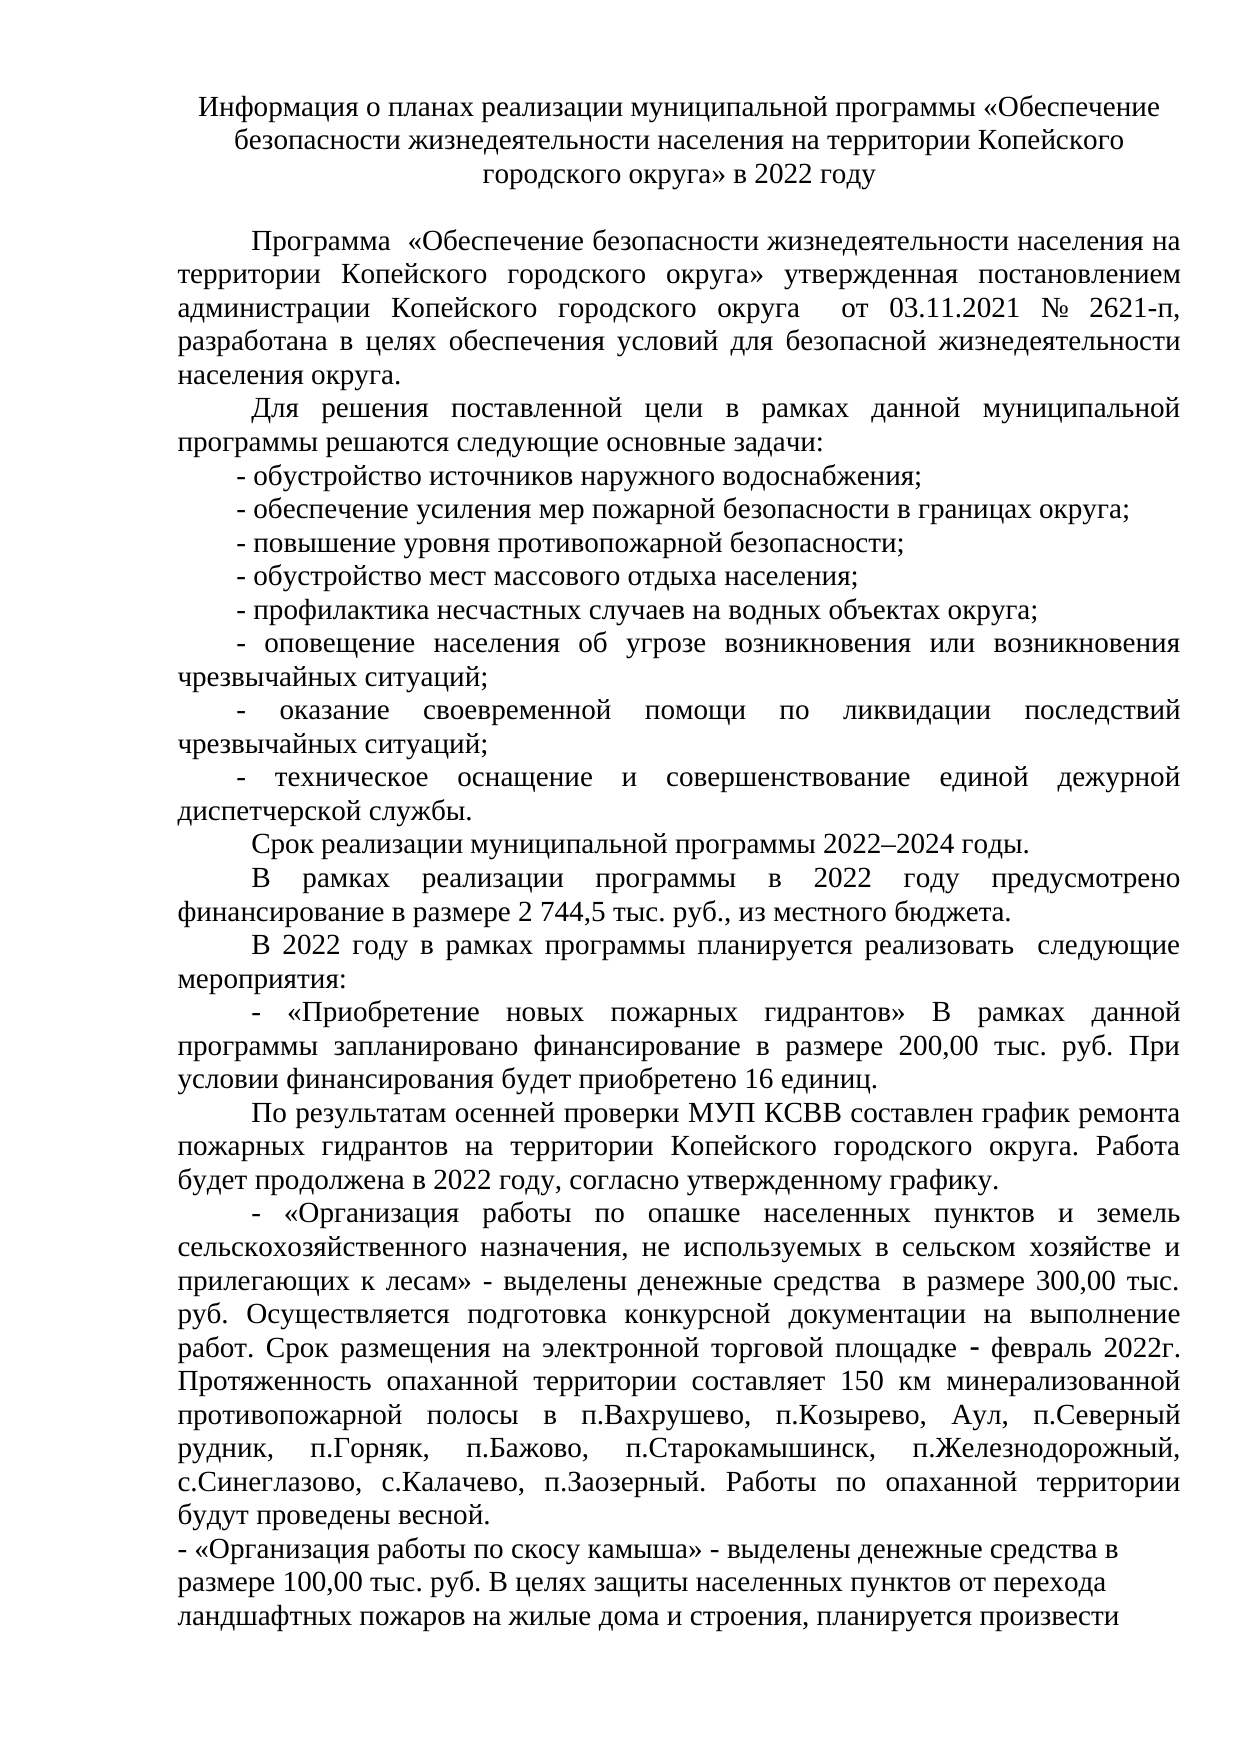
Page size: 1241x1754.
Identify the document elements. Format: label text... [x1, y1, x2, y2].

text - обустройство источников наружного водоснабжения; [177, 458, 1181, 491]
text - «Приобретение новых пожарных гидрантов» В рамках данной программы запланировано финансирование в размере 200,00 тыс. руб. При условии финансирования будет приобретено 16 единиц. [177, 994, 1181, 1095]
text - оказание своевременной помощи по ликвидации последствий чрезвычайных ситуаций; [177, 692, 1181, 759]
text - оповещение населения об угрозе возникновения или возникновения чрезвычайных ситуаций; [177, 625, 1181, 692]
text По результатам осенней проверки МУП КСВВ составлен график ремонта пожарных гидрантов на территории Копейского городского округа. Работа будет продолжена в 2022 году, согласно утвержденному графику. [177, 1095, 1181, 1196]
text В 2022 году в рамках программы планируется реализовать следующие мероприятия: [177, 927, 1181, 994]
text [177, 1531, 1181, 1632]
text - профилактика несчастных случаев на водных объектах округа; [177, 592, 1181, 625]
text Для решения поставленной цели в рамках данной муниципальной программы решаются следующие основные задачи: [177, 391, 1181, 458]
text - обустройство мест массового отдыха населения; [177, 558, 1181, 592]
text Срок реализации муниципальной программы 2022–2024 годы. [177, 827, 1181, 860]
text Информация о планах реализации муниципальной программы «Обеспечение безопасности жизнедеятельности населения на территории Копейского городского округа» в 2022 году [177, 89, 1181, 189]
text - техническое оснащение и совершенствование единой дежурной диспетчерской службы. [177, 759, 1181, 827]
text - «Организация работы по опашке населенных пунктов и земель сельскохозяйственного назначения, не используемых в сельском хозяйстве и прилегающих к лесам» - выделены денежные средства в размере 300,00 тыс. руб. Осуществляется подготовка конкурсной документации на выполнение работ. Срок размещения на электронной торговой площадке февраль 2022г. Протяженность опаханной территории составляет минерализованной противопожарной полосы в п.Вахрушево, п.Козырево, Аул, п.Северный рудник, п.Горняк, п.Бажово, п.Старокамышинск, п.Железнодорожный, с.Синеглазово, с.Калачево, п.Заозерный. Работы по опаханной территории будут проведены весной. [177, 1196, 1181, 1531]
text Программа «Обеспечение безопасности жизнедеятельности населения на территории Копейского городского округа» утвержденная постановлением администрации Копейского городского округа от 03.11.2021 № 2621-п, разработана в целях обеспечения условий для безопасной жизнедеятельности населения округа. [177, 223, 1181, 391]
text В рамках реализации программы в 2022 году предусмотрено финансирование в размере 2 744,5 тыс. руб., из местного бюджета. [177, 860, 1181, 927]
text - повышение уровня противопожарной безопасности; [177, 525, 1181, 558]
text - обеспечение усиления мер пожарной безопасности в границах округа; [177, 491, 1181, 525]
